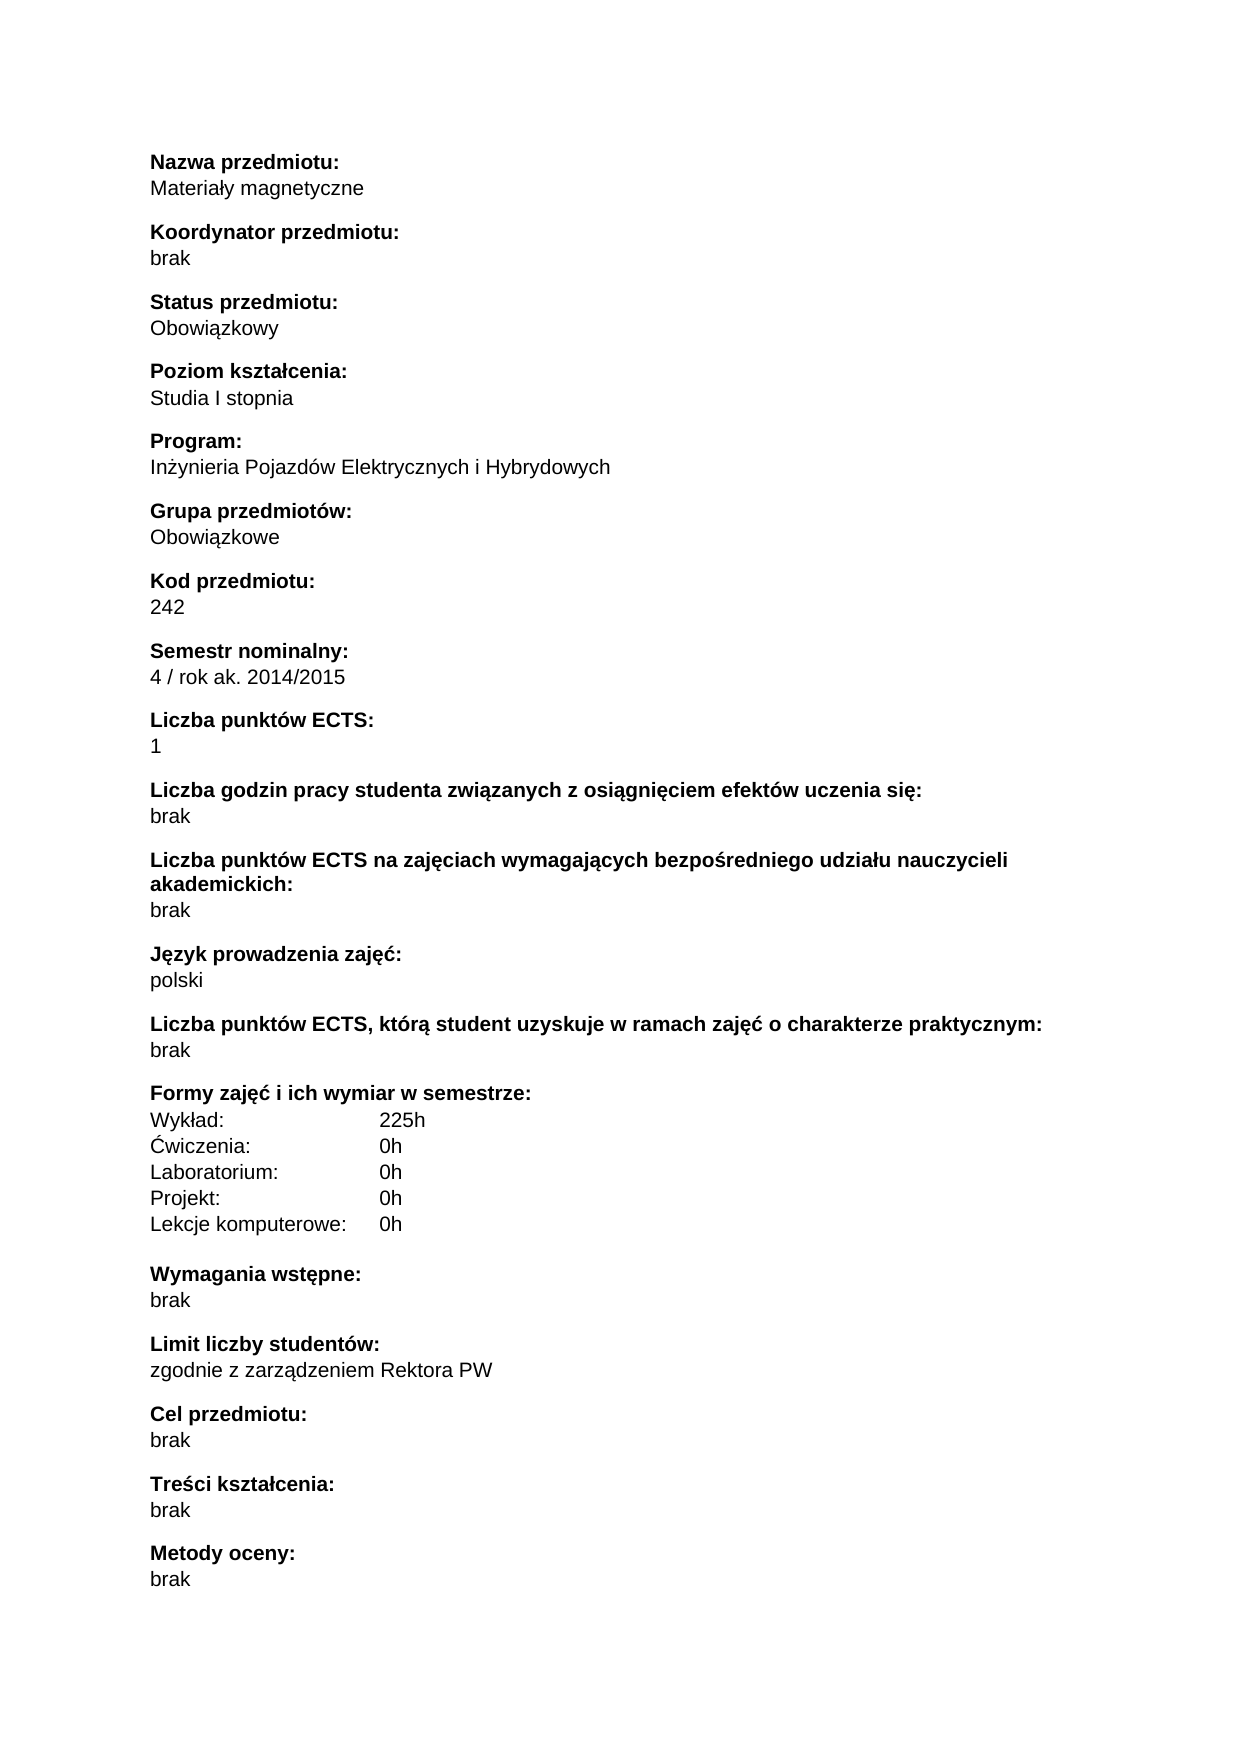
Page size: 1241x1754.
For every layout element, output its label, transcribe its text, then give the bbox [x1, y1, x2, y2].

text Materiały magnetyczne [150, 176, 1090, 200]
text Liczba punktów ECTS, którą student uzyskuje w ramach zajęć o charakterze praktycznym: [150, 1011, 1090, 1035]
text Metody oceny: [150, 1541, 1090, 1565]
text Status przedmiotu: [150, 289, 1090, 313]
text Grupa przedmiotów: [150, 499, 1090, 523]
text Liczba godzin pracy studenta związanych z osiągnięciem efektów uczenia się: [150, 778, 1090, 802]
text 4 / rok ak. 2014/2015 [150, 664, 1090, 688]
table_cell Ćwiczenia: [140, 1134, 367, 1158]
text Program: [150, 429, 1090, 453]
text Semestr nominalny: [150, 638, 1090, 662]
text Cel przedmiotu: [150, 1402, 1090, 1426]
text brak [150, 1567, 1090, 1591]
text 242 [150, 595, 1090, 619]
text 1 [150, 734, 1090, 758]
text Liczba punktów ECTS na zajęciach wymagających bezpośredniego udziału nauczycieli akademickich: [150, 848, 1090, 896]
text polski [150, 968, 1090, 992]
text brak [150, 1288, 1090, 1312]
text Limit liczby studentów: [150, 1332, 1090, 1356]
text brak [150, 1428, 1090, 1452]
text Język prowadzenia zajęć: [150, 942, 1090, 966]
text Poziom kształcenia: [150, 359, 1090, 383]
table_cell 0h [369, 1158, 597, 1184]
table_cell Laboratorium: [140, 1160, 367, 1184]
table_cell 0h [369, 1210, 597, 1236]
text brak [150, 898, 1090, 922]
text brak [150, 246, 1090, 270]
text Kod przedmiotu: [150, 569, 1090, 593]
text Nazwa przedmiotu: [150, 150, 1090, 174]
text brak [150, 804, 1090, 828]
table_cell Lekcje komputerowe: [140, 1212, 367, 1236]
table_header 225h [369, 1108, 597, 1132]
text zgodnie z zarządzeniem Rektora PW [150, 1358, 1090, 1382]
table_cell Projekt: [140, 1186, 367, 1210]
text Studia I stopnia [150, 385, 1090, 409]
text brak [150, 1497, 1090, 1521]
text Obowiązkowy [150, 316, 1090, 339]
text Inżynieria Pojazdów Elektrycznych i Hybrydowych [150, 455, 1090, 479]
text brak [150, 1037, 1090, 1061]
text Koordynator przedmiotu: [150, 220, 1090, 244]
text Treści kształcenia: [150, 1471, 1090, 1495]
text Liczba punktów ECTS: [150, 708, 1090, 732]
table_cell 0h [369, 1184, 597, 1210]
text Formy zajęć i ich wymiar w semestrze: [150, 1081, 1090, 1105]
text Wymagania wstępne: [150, 1262, 1090, 1286]
table_cell 0h [369, 1132, 597, 1158]
text Obowiązkowe [150, 525, 1090, 549]
table_header Wykład: [140, 1108, 367, 1132]
